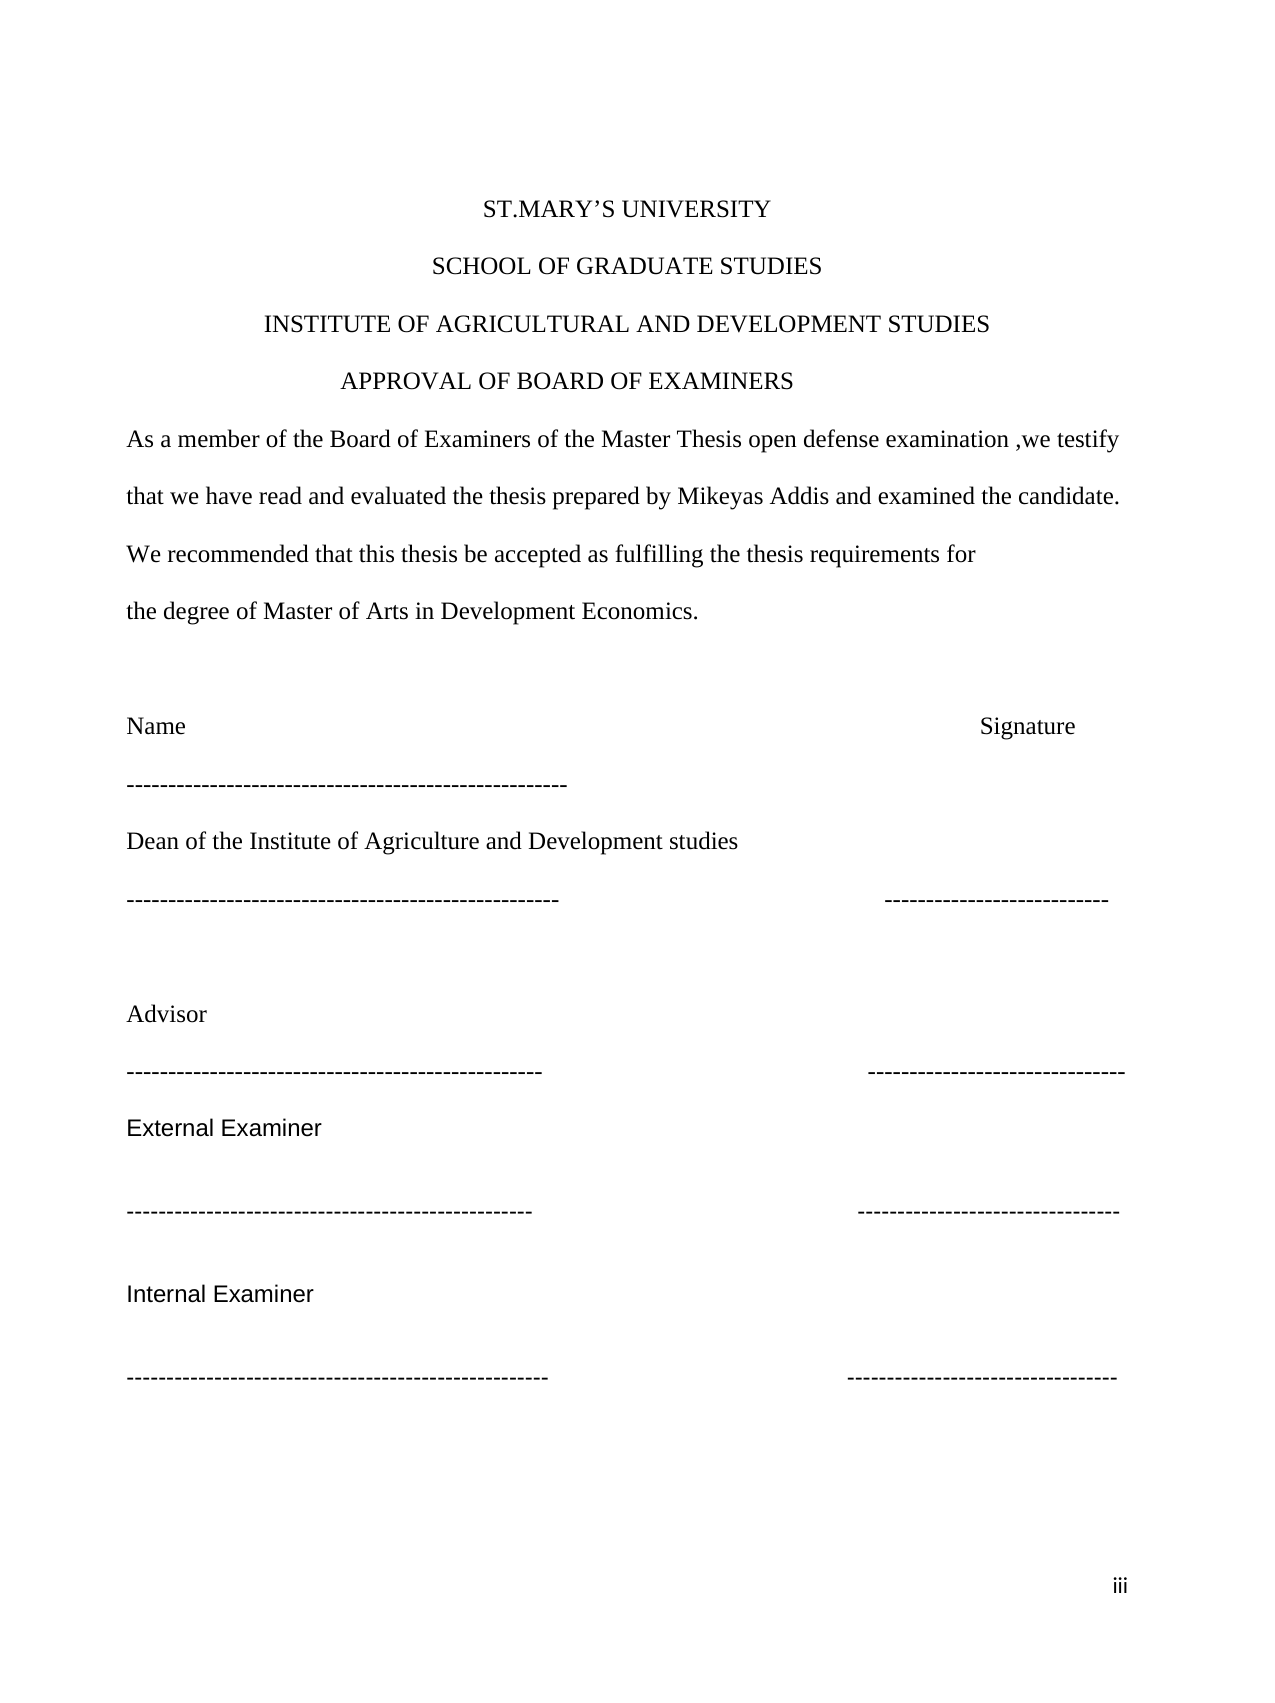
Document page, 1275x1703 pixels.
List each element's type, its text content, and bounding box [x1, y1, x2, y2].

text APPROVAL OF BOARD OF EXAMINERS [126, 366, 1128, 395]
text ST.MARY’S UNIVERSITY [126, 194, 1128, 223]
text INSTITUTE OF AGRICULTURAL AND DEVELOPMENT STUDIES [126, 309, 1128, 338]
text ----------------------------------------------------- [126, 769, 1128, 798]
text Advisor [126, 999, 1128, 1028]
text Internal Examiner [126, 1279, 1128, 1307]
text Name Signature [126, 711, 1128, 740]
text Dean of the Institute of Agriculture and Development studies [126, 826, 1128, 855]
text ----------------------------------------------------- ---------------------------------- [126, 1362, 1128, 1390]
text As a member of the Board of Examiners of the Master Thesis open defense examination ,we testify that we have read and evaluated the thesis prepared by Mikeyas Addis and examined the candidate. We recommended that this thesis be accepted as fulfilling the thesis requirements for [126, 424, 1128, 568]
text SCHOOL OF GRADUATE STUDIES [126, 251, 1128, 280]
text --------------------------------------------------- --------------------------------- [126, 1197, 1128, 1224]
text ---------------------------------------------------- --------------------------- [126, 884, 1128, 913]
text -------------------------------------------------- ------------------------------- [126, 1056, 1128, 1085]
text External Examiner [126, 1114, 1128, 1142]
text the degree of Master of Arts in Development Economics. [126, 596, 1128, 625]
